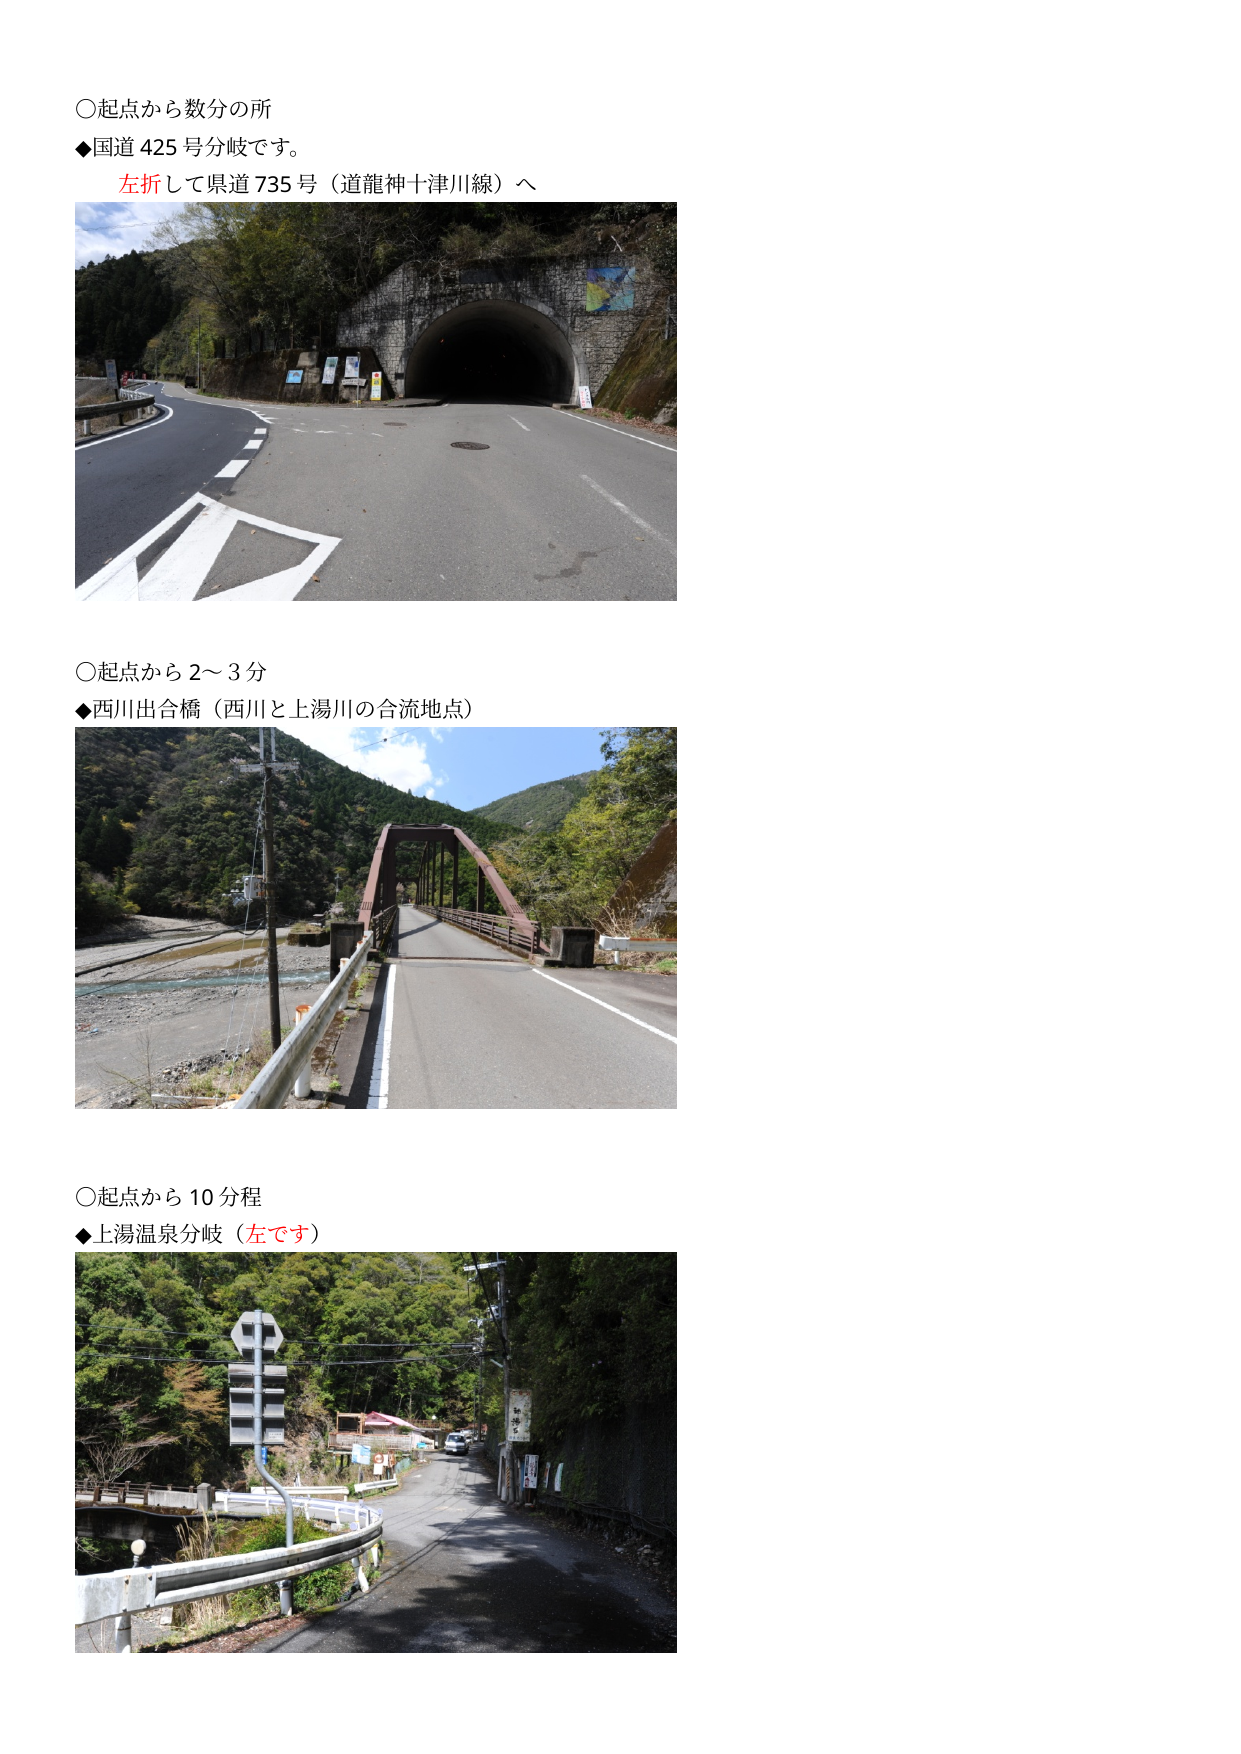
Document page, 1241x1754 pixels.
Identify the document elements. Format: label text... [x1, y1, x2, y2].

text 〇起点から数分の所 [75, 89, 1165, 127]
text ◆上湯温泉分岐（左です） [75, 1214, 1165, 1252]
picture [75, 727, 677, 1109]
text 左折して県道735号（道龍神十津川線）へ [75, 164, 1165, 202]
text 〇起点から10分程 [75, 1177, 1165, 1214]
picture [75, 1252, 677, 1653]
picture [75, 202, 677, 601]
text 〇起点から2～３分 [75, 652, 1165, 689]
text ◆西川出合橋（西川と上湯川の合流地点） [75, 689, 1165, 727]
text ◆国道425号分岐です。 [75, 127, 1165, 164]
